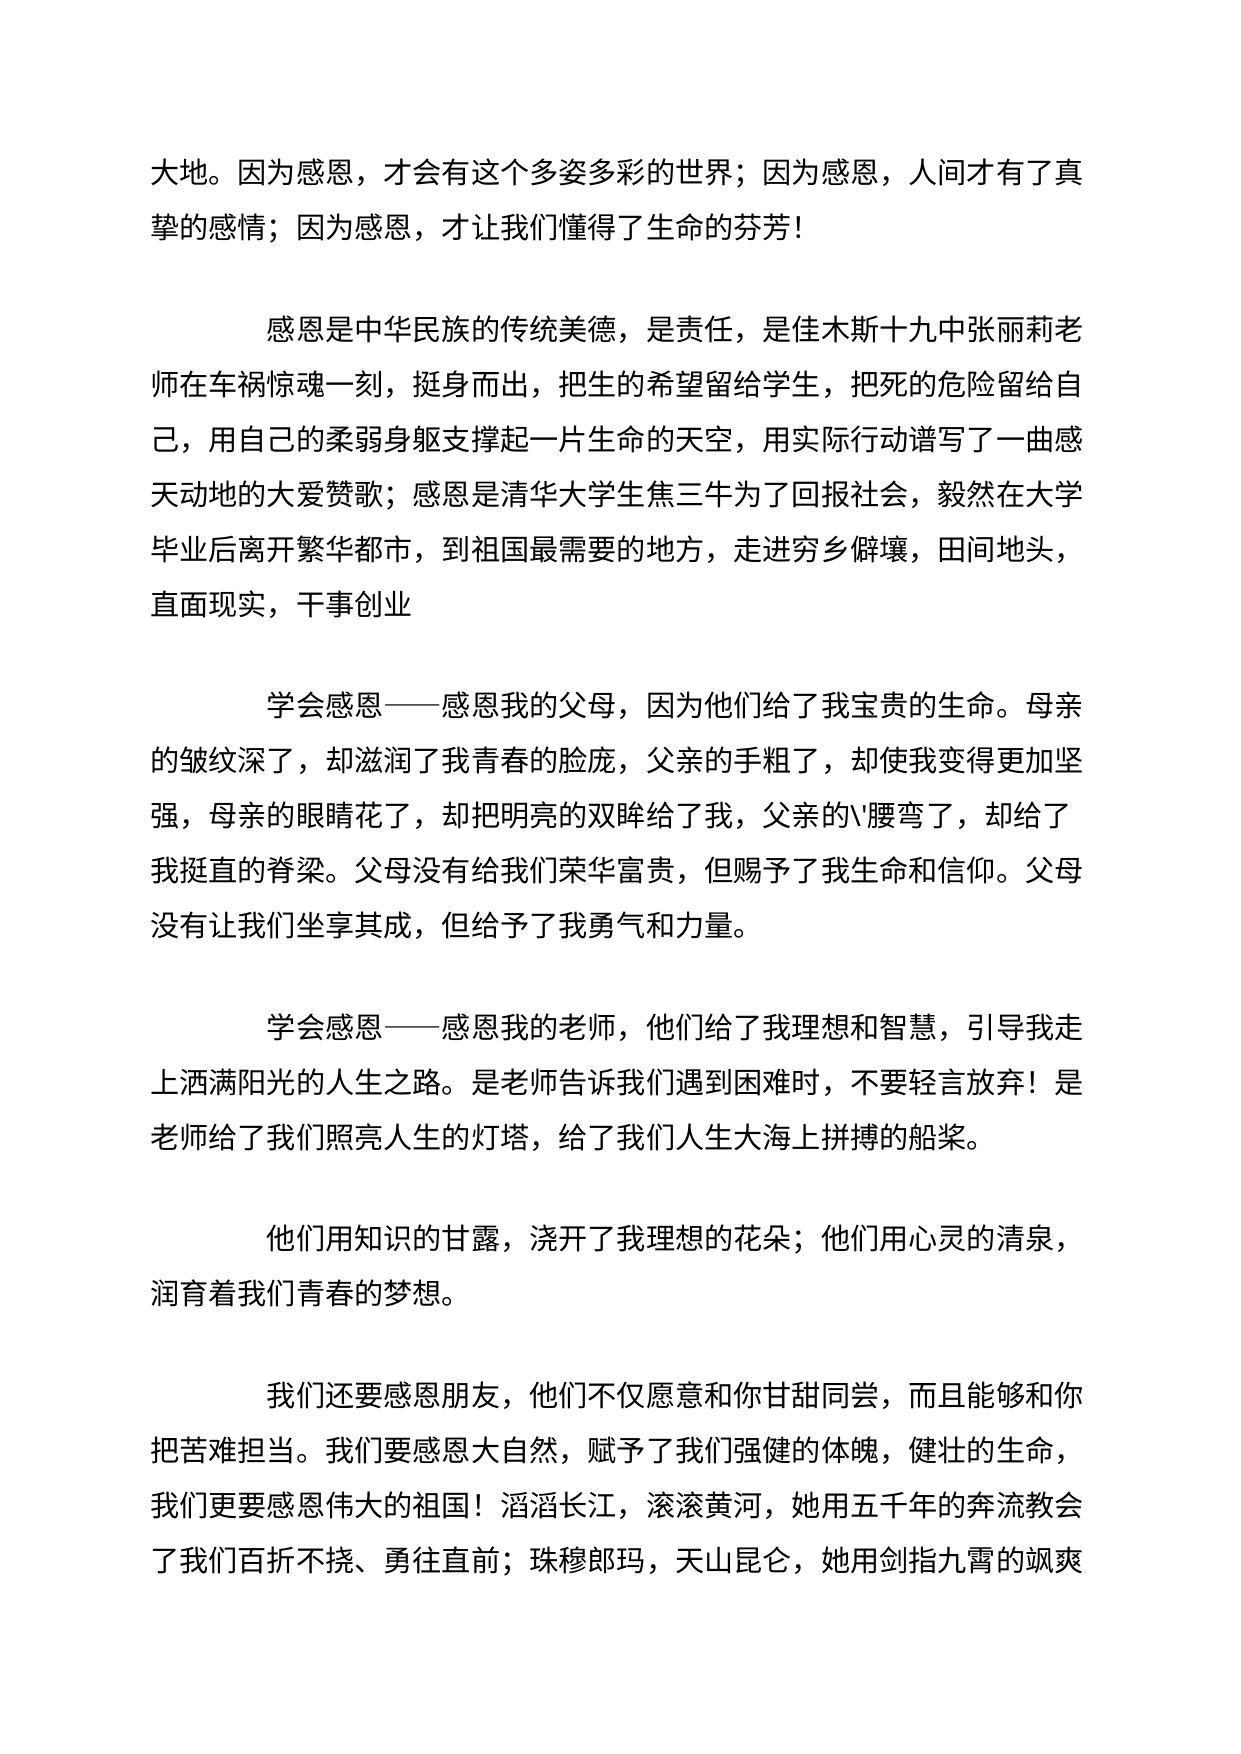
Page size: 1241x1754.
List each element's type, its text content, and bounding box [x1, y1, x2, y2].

text 学会感恩――感恩我的父母，因为他们给了我宝贵的生命。母亲的皱纹深了，却滋润了我青春的脸庞，父亲的手粗了，却使我变得更加坚强，母亲的眼睛花了，却把明亮的双眸给了我，父亲的\'腰弯了，却给了我挺直的脊梁。父母没有给我们荣华富贵，但赐予了我生命和信仰。父母没有让我们坐享其成，但给予了我勇气和力量。 [150, 683, 1090, 945]
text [150, 1373, 1090, 1579]
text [150, 150, 1090, 247]
text 他们用知识的甘露，浇开了我理想的花朵；他们用心灵的清泉，润育着我们青春的梦想。 [150, 1216, 1090, 1313]
text 学会感恩――感恩我的老师，他们给了我理想和智慧，引导我走上洒满阳光的人生之路。是老师告诉我们遇到困难时，不要轻言放弃！是老师给了我们照亮人生的灯塔，给了我们人生大海上拼搏的船桨。 [150, 1004, 1090, 1156]
text 感恩是中华民族的传统美德，是责任，是佳木斯十九中张丽莉老师在车祸惊魂一刻，挺身而出，把生的希望留给学生，把死的危险留给自己，用自己的柔弱身躯支撑起一片生命的天空，用实际行动谱写了一曲感天动地的大爱赞歌；感恩是清华大学生焦三牛为了回报社会，毅然在大学毕业后离开繁华都市，到祖国最需要的地方，走进穷乡僻壤，田间地头，直面现实，干事创业 [150, 307, 1090, 623]
